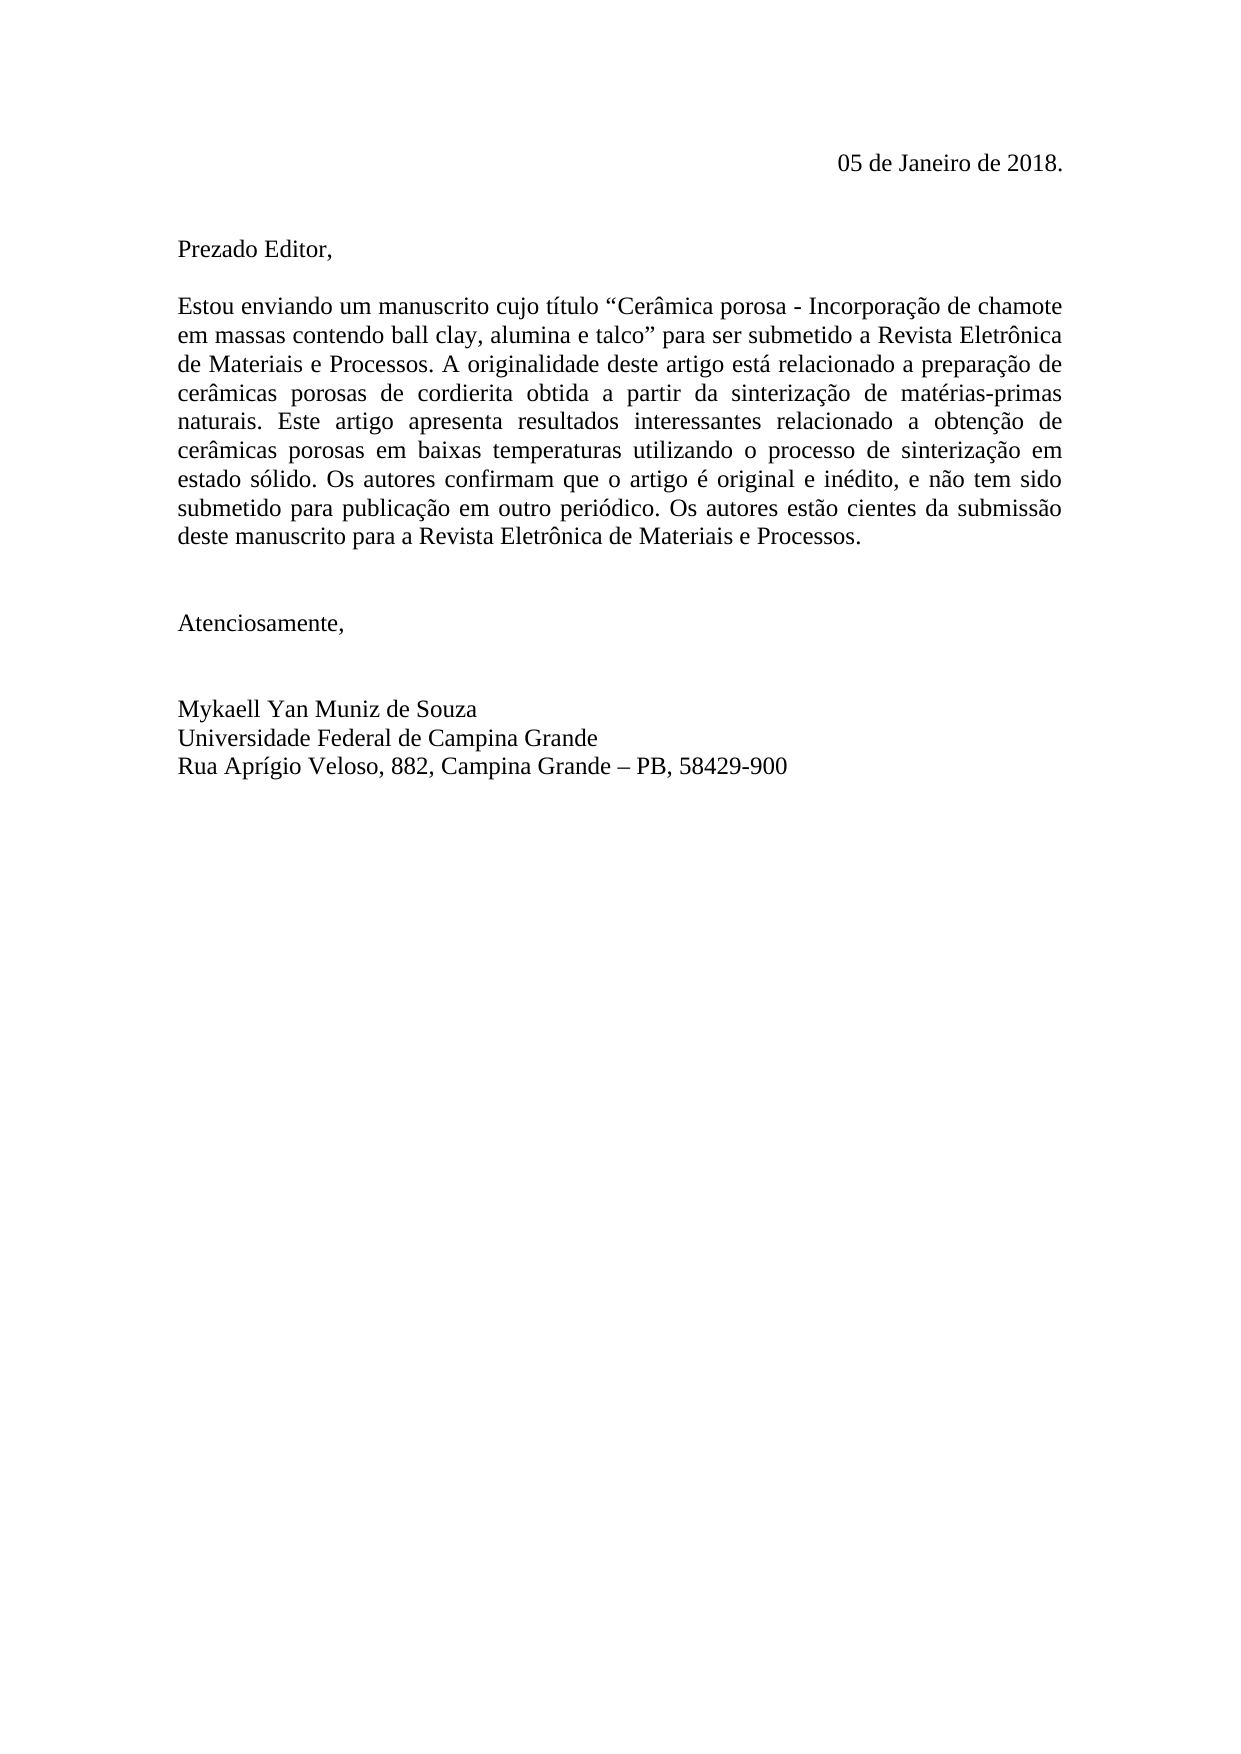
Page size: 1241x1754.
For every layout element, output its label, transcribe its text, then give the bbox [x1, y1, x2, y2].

text Universidade Federal de Campina Grande [177, 723, 1063, 751]
text Estou enviando um manuscrito cujo título “Cerâmica porosa - Incorporação de chamote em massas contendo ball clay, alumina e talco” para ser submetido a Revista Eletrônica de Materiais e Processos. A originalidade deste artigo está relacionado a preparação de cerâmicas porosas de cordierita obtida a partir da sinterização de matérias-primas naturais. Este artigo apresenta resultados interessantes relacionado a obtenção de cerâmicas porosas em baixas temperaturas utilizando o processo de sinterização em estado sólido. Os autores confirmam que o artigo é original e inédito, e não tem sido submetido para publicação em outro periódico. Os autores estão cientes da submissão deste manuscrito para a Revista Eletrônica de Materiais e Processos. [177, 291, 1063, 550]
text Mykaell Yan Muniz de Souza [177, 694, 1063, 723]
text Prezado Editor, [177, 234, 1063, 263]
text Atenciosamente, [177, 608, 1063, 636]
text Rua Aprígio Veloso, 882, Campina Grande – PB, 58429-900 [177, 751, 1063, 780]
text 05 de Janeiro de 2018. [177, 148, 1063, 176]
